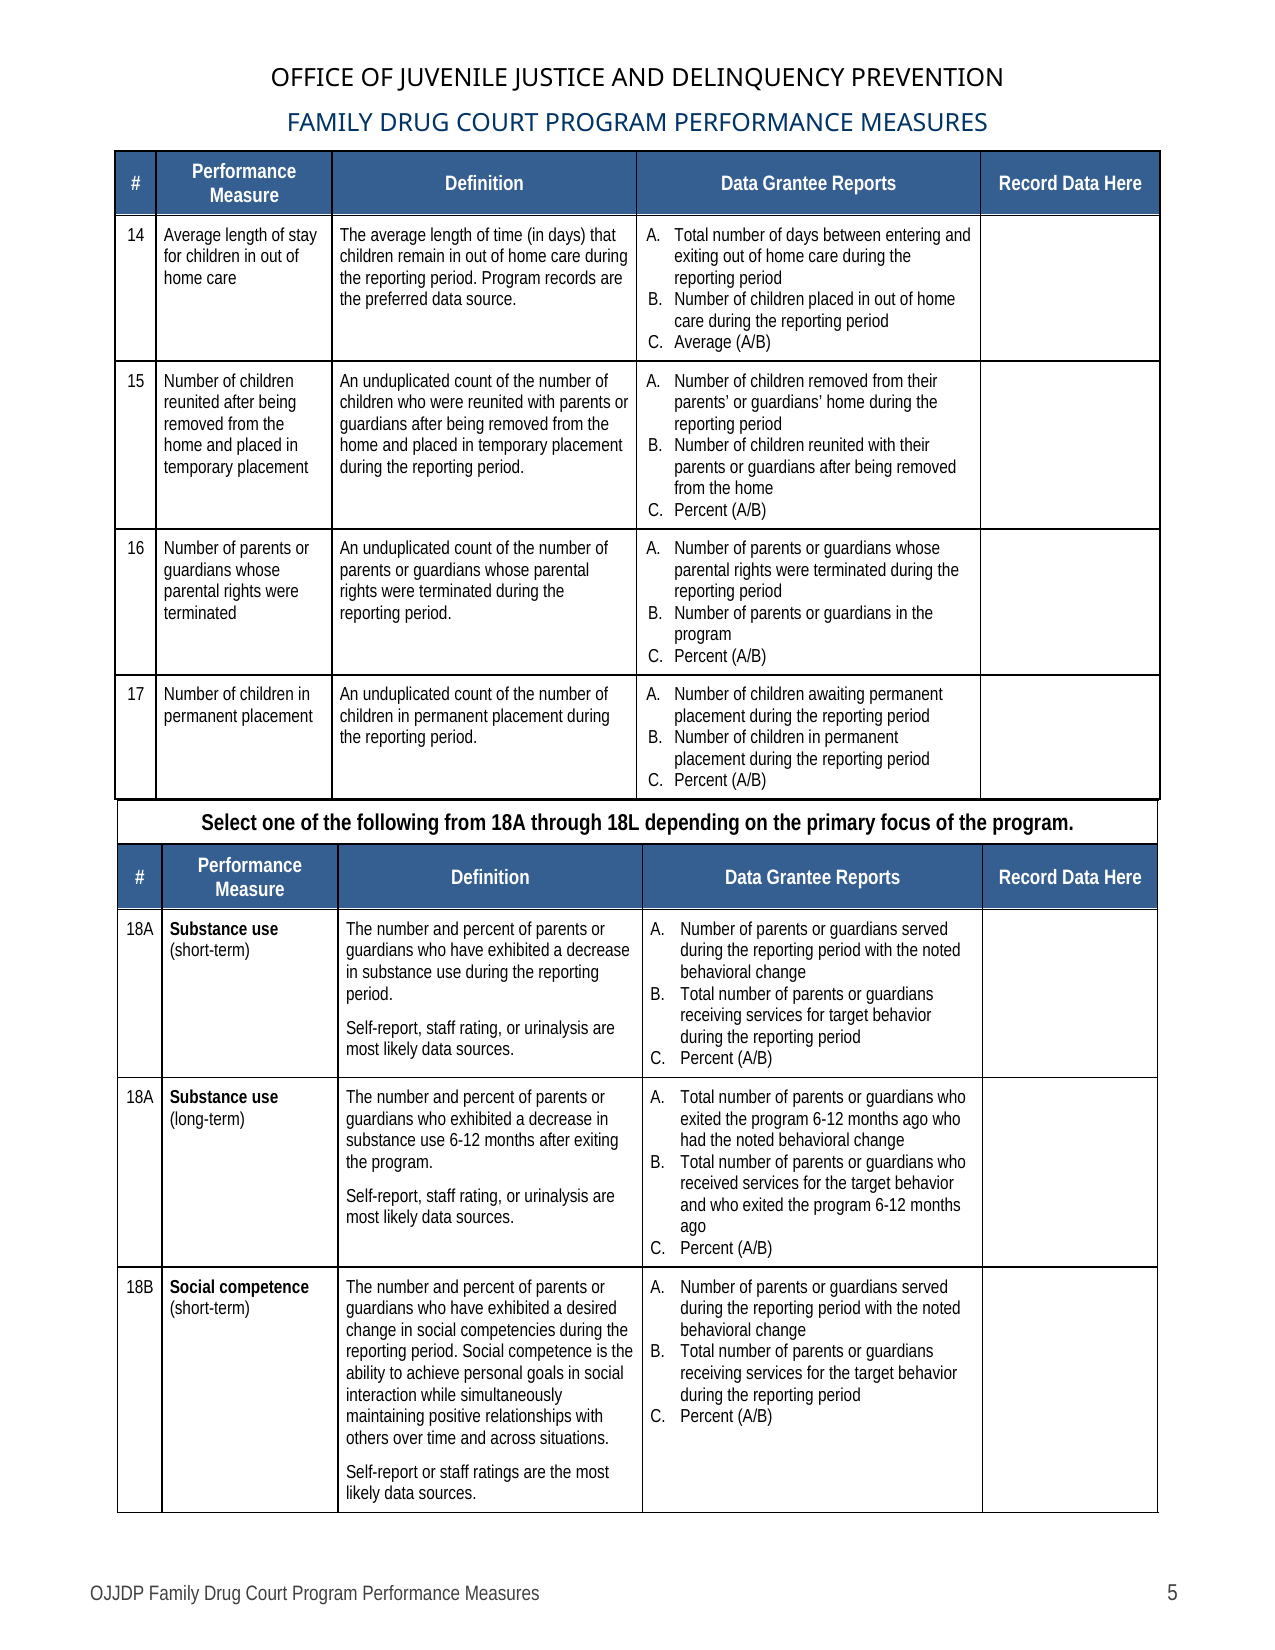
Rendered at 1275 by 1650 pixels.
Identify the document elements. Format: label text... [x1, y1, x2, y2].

table_header Definition [333, 152, 636, 214]
table_cell An unduplicated count of the number of children in permanent placement during the reporting period. [333, 676, 636, 798]
table_cell Number of children reunited after being removed from the home and placed in temporary placement [157, 362, 331, 528]
table_cell Data Grantee Reports [643, 845, 982, 908]
table_cell Total number of days between entering and exiting out of home care during the reporting period Number of children placed in out of home care during the reporting period Average (A/B) [637, 216, 980, 360]
table_cell 18B [118, 1268, 161, 1512]
table_cell 18A [118, 1078, 161, 1266]
table_cell Performance Measure [163, 845, 337, 908]
table_header Record Data Here [981, 152, 1159, 214]
table_cell Number of children in permanent placement [157, 676, 331, 798]
table_cell The number and percent of parents or guardians who exhibited a decrease in substance use 6-12 months after exiting the program. Self-report, staff rating, or urinalysis are most likely data sources. [339, 1078, 642, 1266]
table_header Data Grantee Reports [637, 152, 980, 214]
table_cell The average length of time (in days) that children remain in out of home care during the reporting period. Program records are the preferred data source. [333, 216, 636, 360]
table_cell The number and percent of parents or guardians who have exhibited a desired change in social competencies during the reporting period. Social competence is the ability to achieve personal goals in social interaction while simultaneously maintaining positive relationships with others over time and across situations. Self-report or staff ratings are the most likely data sources. [339, 1268, 642, 1512]
table_cell Number of parents or guardians served during the reporting period with the noted behavioral change Total number of parents or guardians receiving services for target behavior during the reporting period Percent (A/B) [643, 910, 982, 1077]
table_cell [981, 676, 1159, 798]
table_cell Social competence (short-term) [163, 1268, 337, 1512]
table_header Select one of the following from 18A through 18L depending on the primary focus of the program. [118, 801, 1157, 843]
table_cell Record Data Here [983, 845, 1157, 908]
table_cell Substance use (short-term) [163, 910, 337, 1077]
table_cell [981, 216, 1159, 360]
table_cell Number of children awaiting permanent placement during the reporting period Number of children in permanent placement during the reporting period Percent (A/B) [637, 676, 980, 798]
table_cell Average length of stay for children in out of home care [157, 216, 331, 360]
table_cell [983, 1078, 1157, 1266]
table_cell Definition [339, 845, 642, 908]
table_cell [983, 1268, 1157, 1512]
table_cell An unduplicated count of the number of children who were reunited with parents or guardians after being removed from the home and placed in temporary placement during the reporting period. [333, 362, 636, 528]
table_cell 14 [116, 216, 155, 360]
table_cell Number of parents or guardians whose parental rights were terminated [157, 530, 331, 674]
table_cell The number and percent of parents or guardians who have exhibited a decrease in substance use during the reporting period. Self-report, staff rating, or urinalysis are most likely data sources. [339, 910, 642, 1077]
table_cell 15 [116, 362, 155, 528]
table_cell 17 [116, 676, 155, 798]
table_cell Number of parents or guardians whose parental rights were terminated during the reporting period Number of parents or guardians in the program Percent (A/B) [637, 530, 980, 674]
table_cell [981, 362, 1159, 528]
table_cell An unduplicated count of the number of parents or guardians whose parental rights were terminated during the reporting period. [333, 530, 636, 674]
table_cell [981, 530, 1159, 674]
table_cell Number of children removed from their parents’ or guardians’ home during the reporting period Number of children reunited with their parents or guardians after being removed from the home Percent (A/B) [637, 362, 980, 528]
table_header # [116, 152, 155, 214]
table_cell 16 [116, 530, 155, 674]
table_cell # [118, 845, 161, 908]
table_cell 18A [118, 910, 161, 1077]
table_cell Substance use (long-term) [163, 1078, 337, 1266]
table_cell [983, 910, 1157, 1077]
table_header Performance Measure [157, 152, 331, 214]
